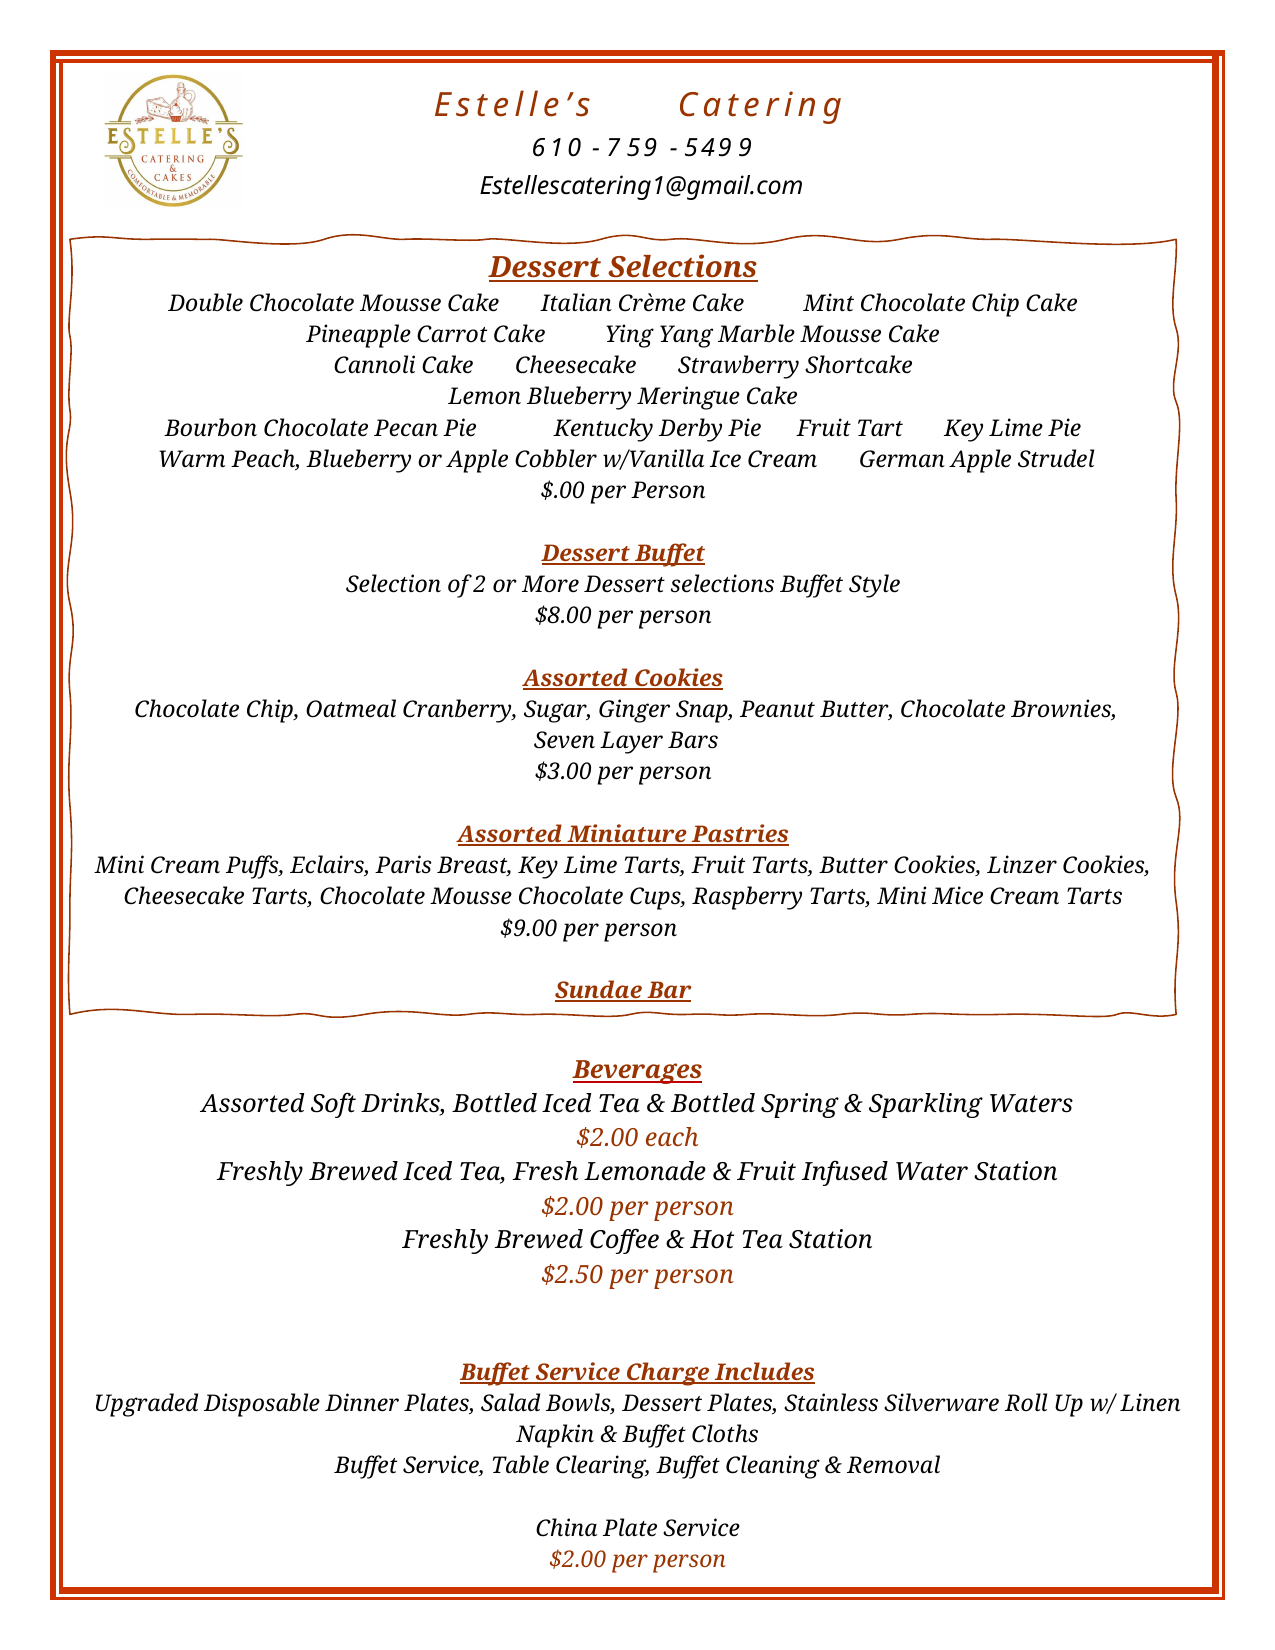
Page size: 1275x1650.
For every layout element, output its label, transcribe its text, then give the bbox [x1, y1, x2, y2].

text Buffet Service Charge Includes [75, 1356, 1200, 1387]
text Freshly Brewed Iced Tea, Fresh Lemonade & Fruit Infused Water Station [75, 1154, 1200, 1188]
text China Plate Service [75, 1512, 1200, 1543]
picture [103, 73, 244, 209]
text $2.00 per person [75, 1188, 1200, 1222]
text Upgraded Disposable Dinner Plates, Salad Bowls, Dessert Plates, Stainless Silverware Roll Up w/ Linen Napkin & Buffet Cloths [75, 1387, 1200, 1449]
text Assorted Soft Drinks, Bottled Iced Tea & Bottled Spring & Sparkling Waters [75, 1086, 1200, 1120]
text $2.00 per person [75, 1543, 1200, 1574]
text Beverages [75, 1052, 1200, 1086]
text $2.00 each [75, 1120, 1200, 1154]
text Buffet Service, Table Clearing, Buffet Cleaning & Removal [75, 1449, 1200, 1481]
text $2.50 per person [75, 1256, 1200, 1290]
text Freshly Brewed Coffee & Hot Tea Station [75, 1222, 1200, 1256]
